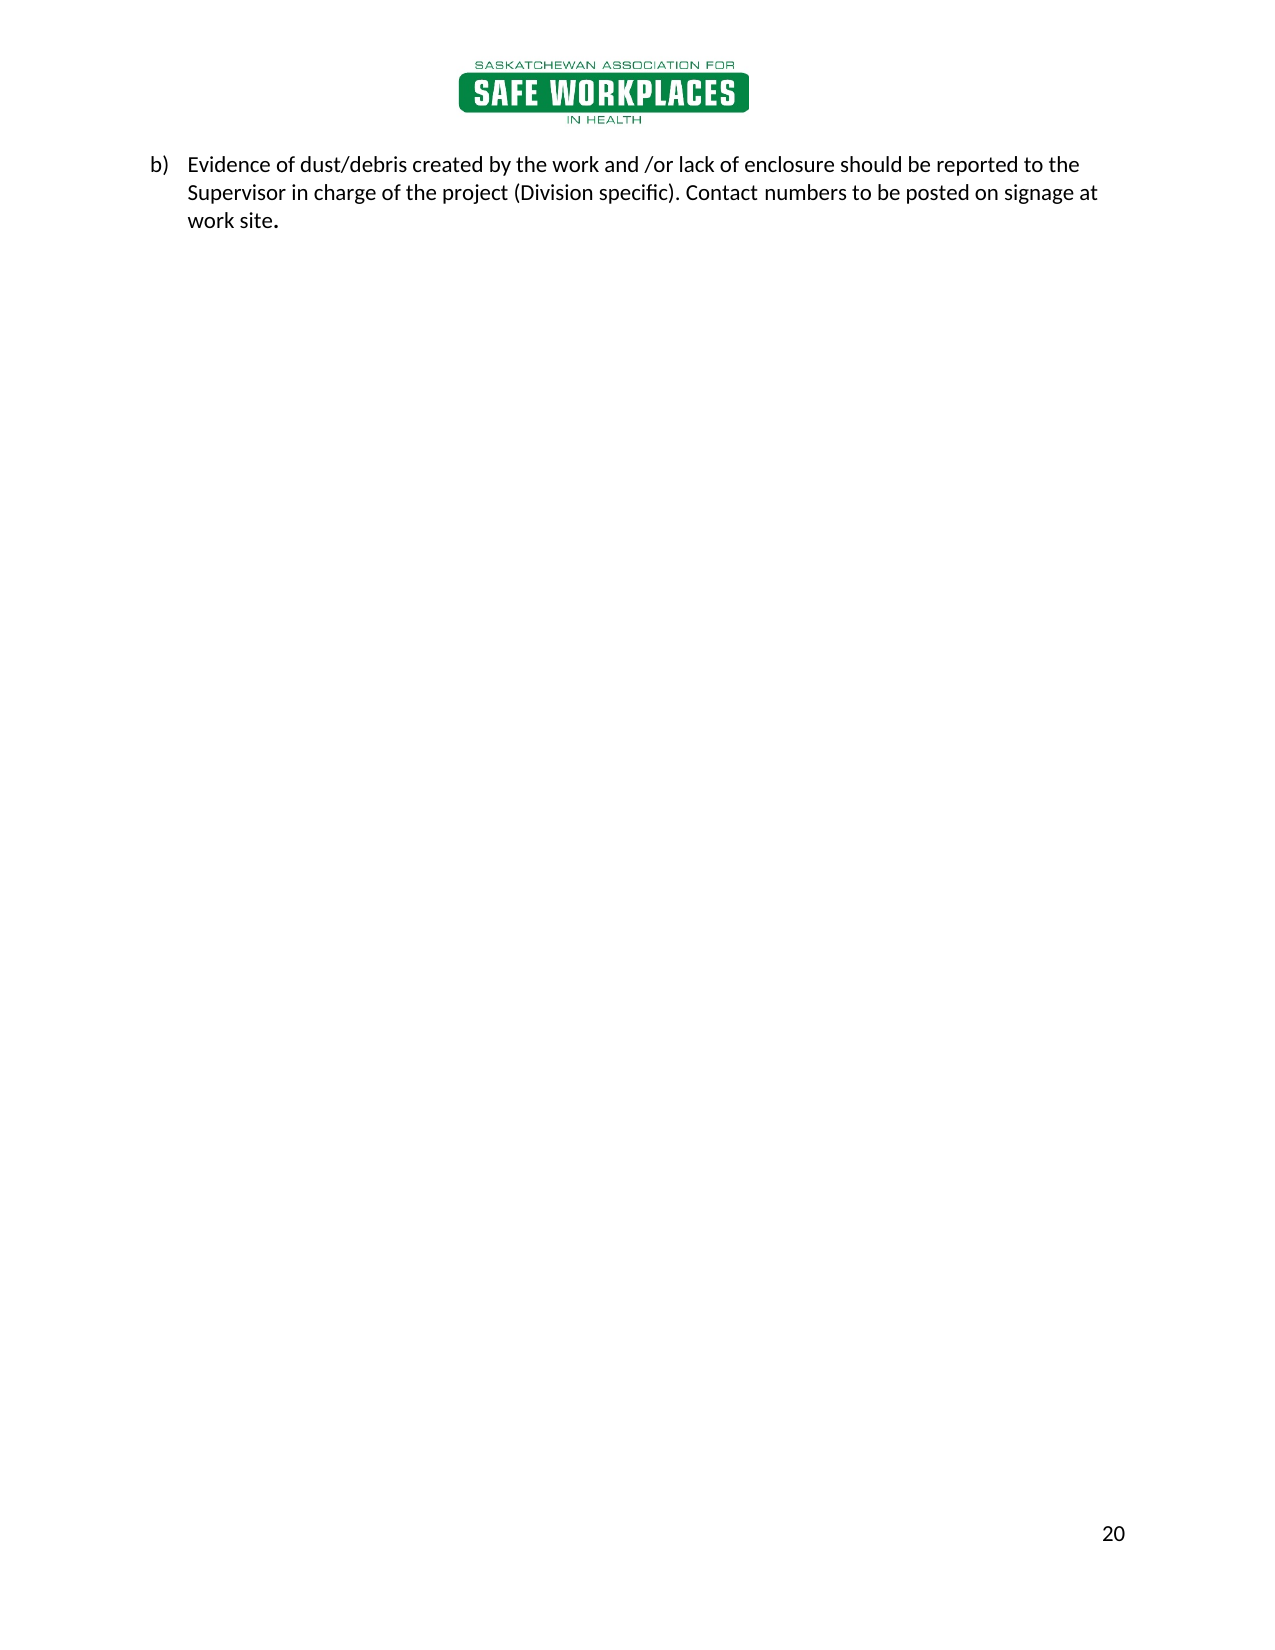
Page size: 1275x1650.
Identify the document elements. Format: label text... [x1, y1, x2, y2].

list Evidence of dust/debris created by the work and /or lack of enclosure should be reported to the Supervisor in charge of the project (Division specific). Contact numbers to be posted on signage at work site. [150, 150, 1125, 234]
picture [455, 46, 749, 132]
